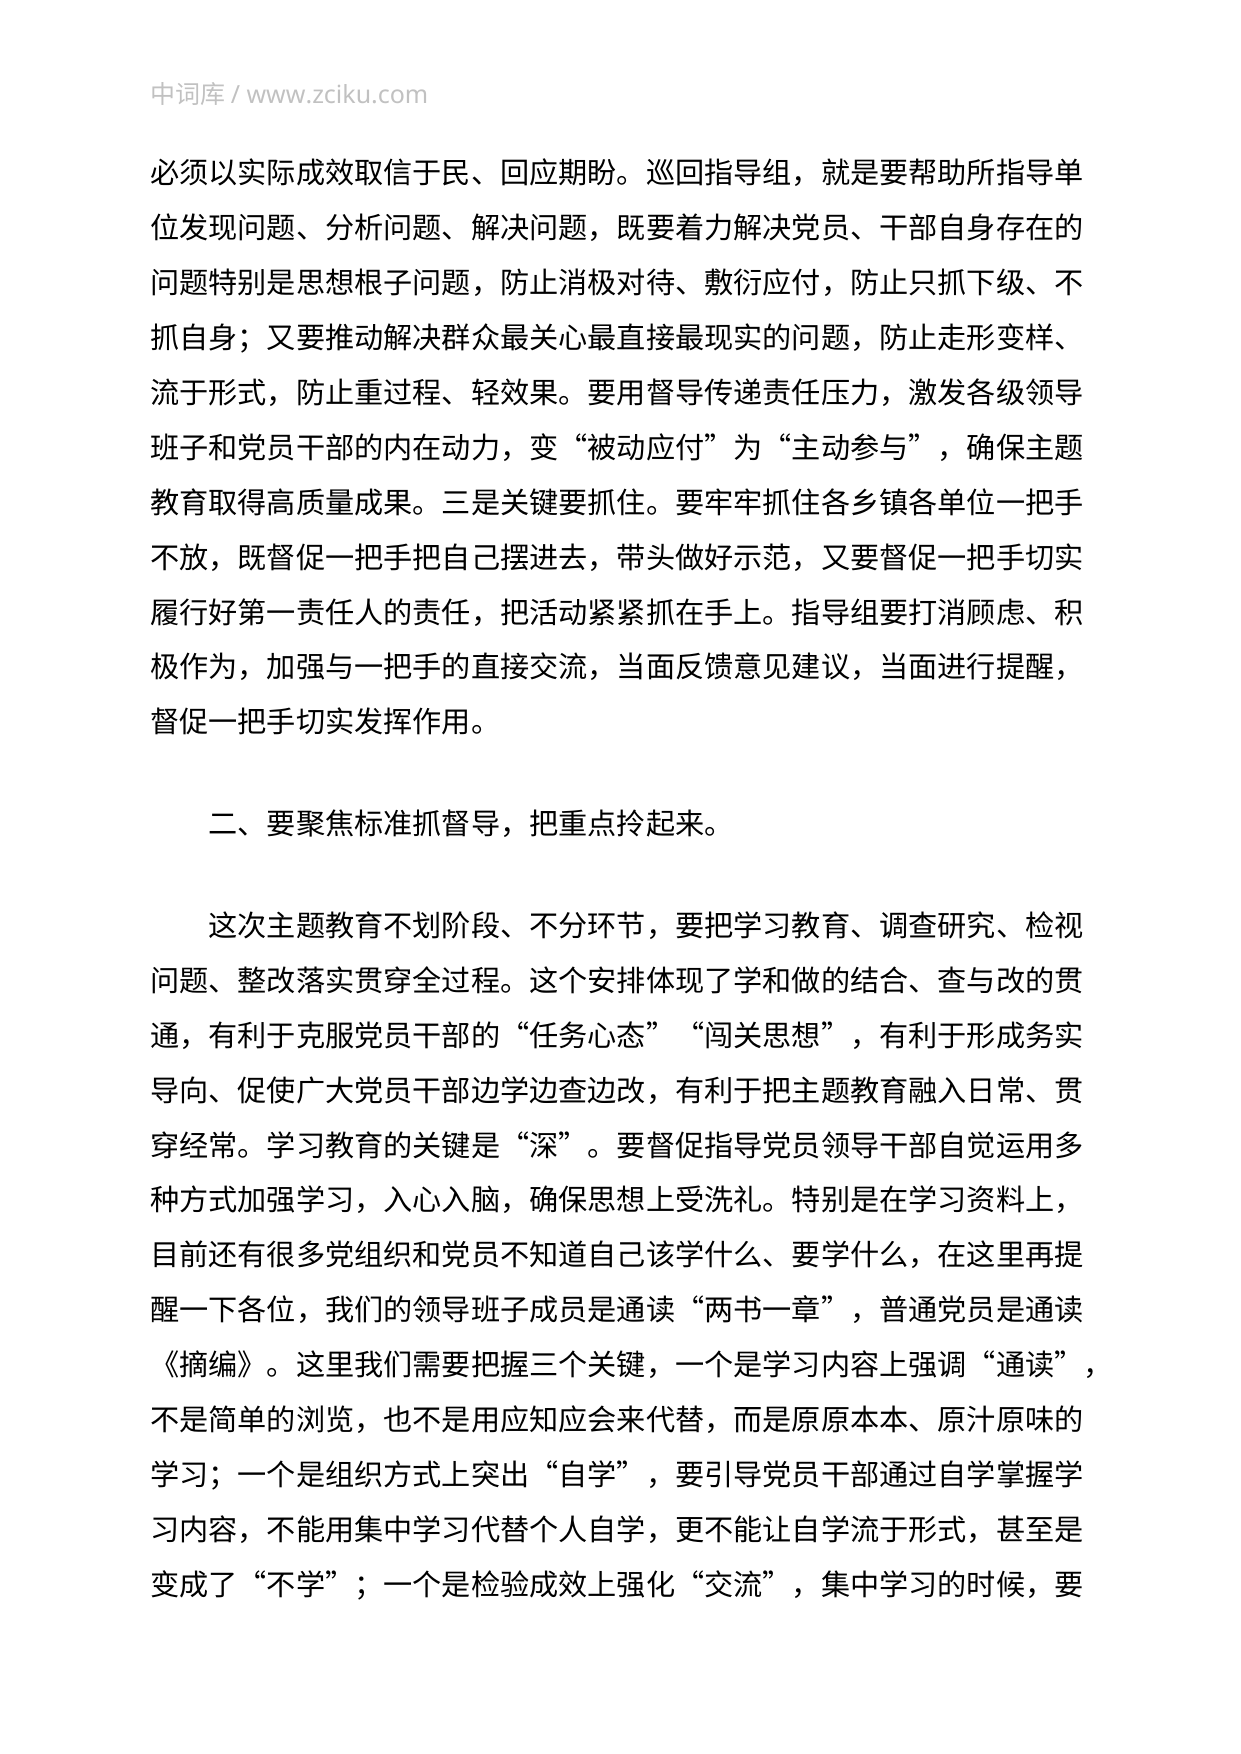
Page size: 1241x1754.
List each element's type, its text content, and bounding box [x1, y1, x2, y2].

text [150, 902, 1090, 1603]
text 二、要聚焦标准抓督导，把重点拎起来。 [150, 801, 1090, 843]
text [150, 150, 1090, 741]
